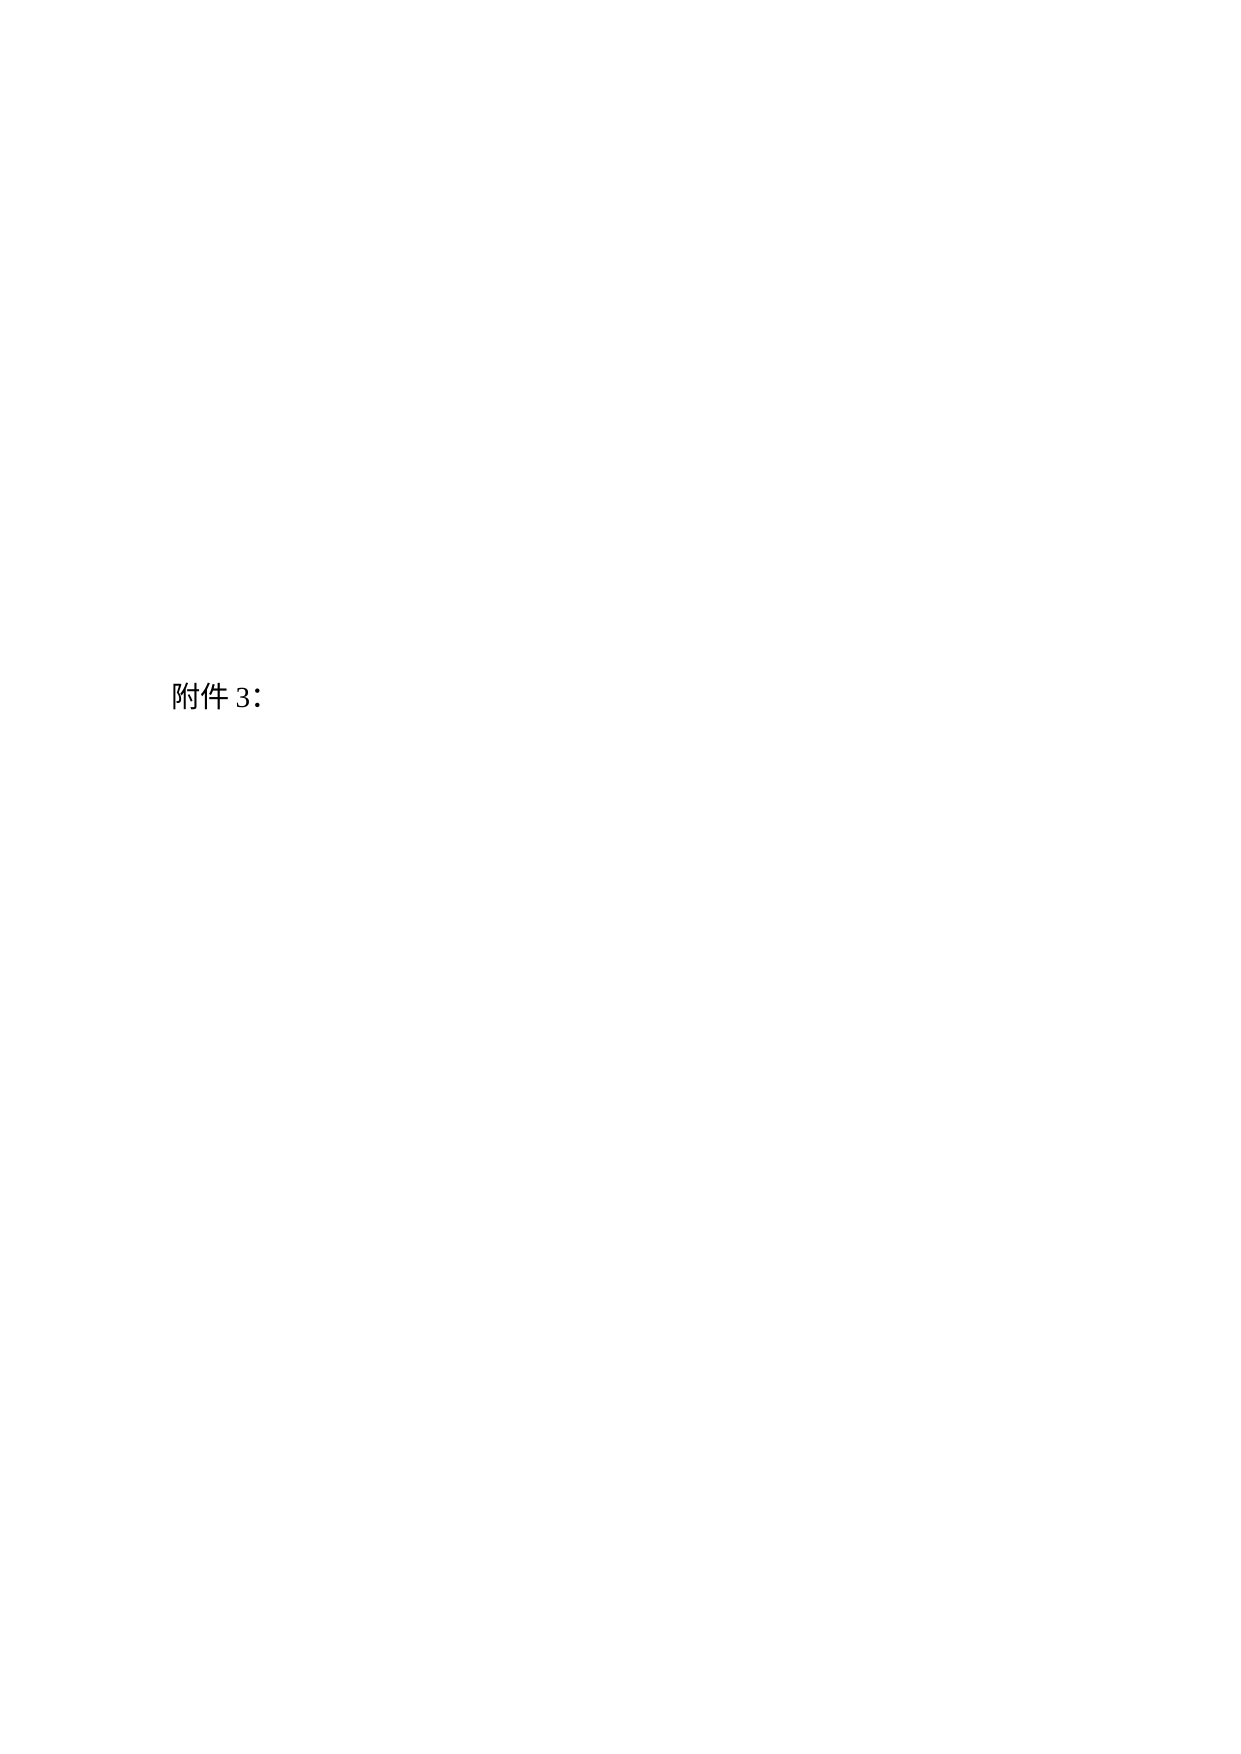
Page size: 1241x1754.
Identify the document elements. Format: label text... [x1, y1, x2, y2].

text 附件3： [171, 662, 1069, 727]
